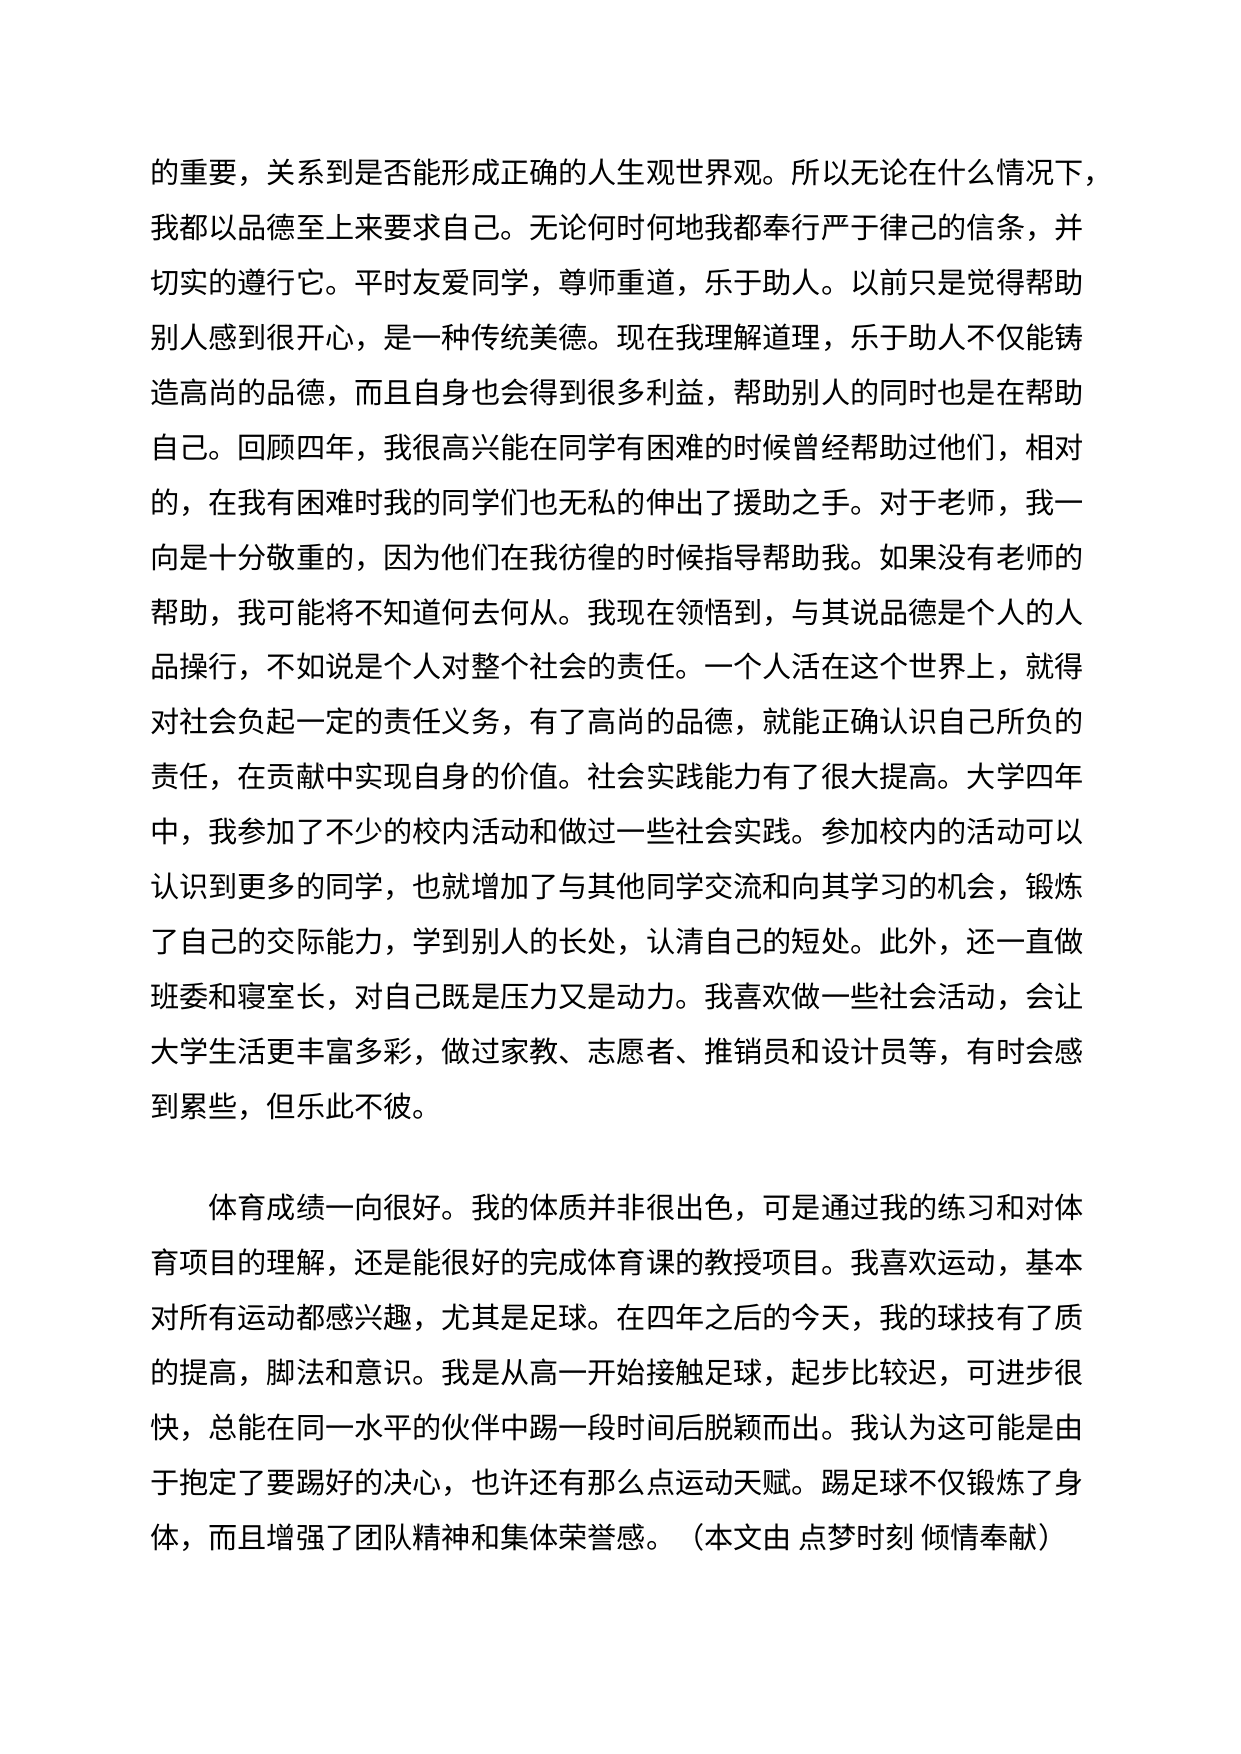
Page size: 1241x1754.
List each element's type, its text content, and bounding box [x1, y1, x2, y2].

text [150, 150, 1090, 1126]
text 体育成绩一向很好。我的体质并非很出色，可是通过我的练习和对体育项目的理解，还是能很好的完成体育课的教授项目。我喜欢运动，基本对所有运动都感兴趣，尤其是足球。在四年之后的今天，我的球技有了质的提高，脚法和意识。我是从高一开始接触足球，起步比较迟，可进步很快，总能在同一水平的伙伴中踢一段时间后脱颖而出。我认为这可能是由于抱定了要踢好的决心，也许还有那么点运动天赋。踢足球不仅锻炼了身体，而且增强了团队精神和集体荣誉感。（本文由 点梦时刻 倾情奉献） [150, 1185, 1090, 1557]
